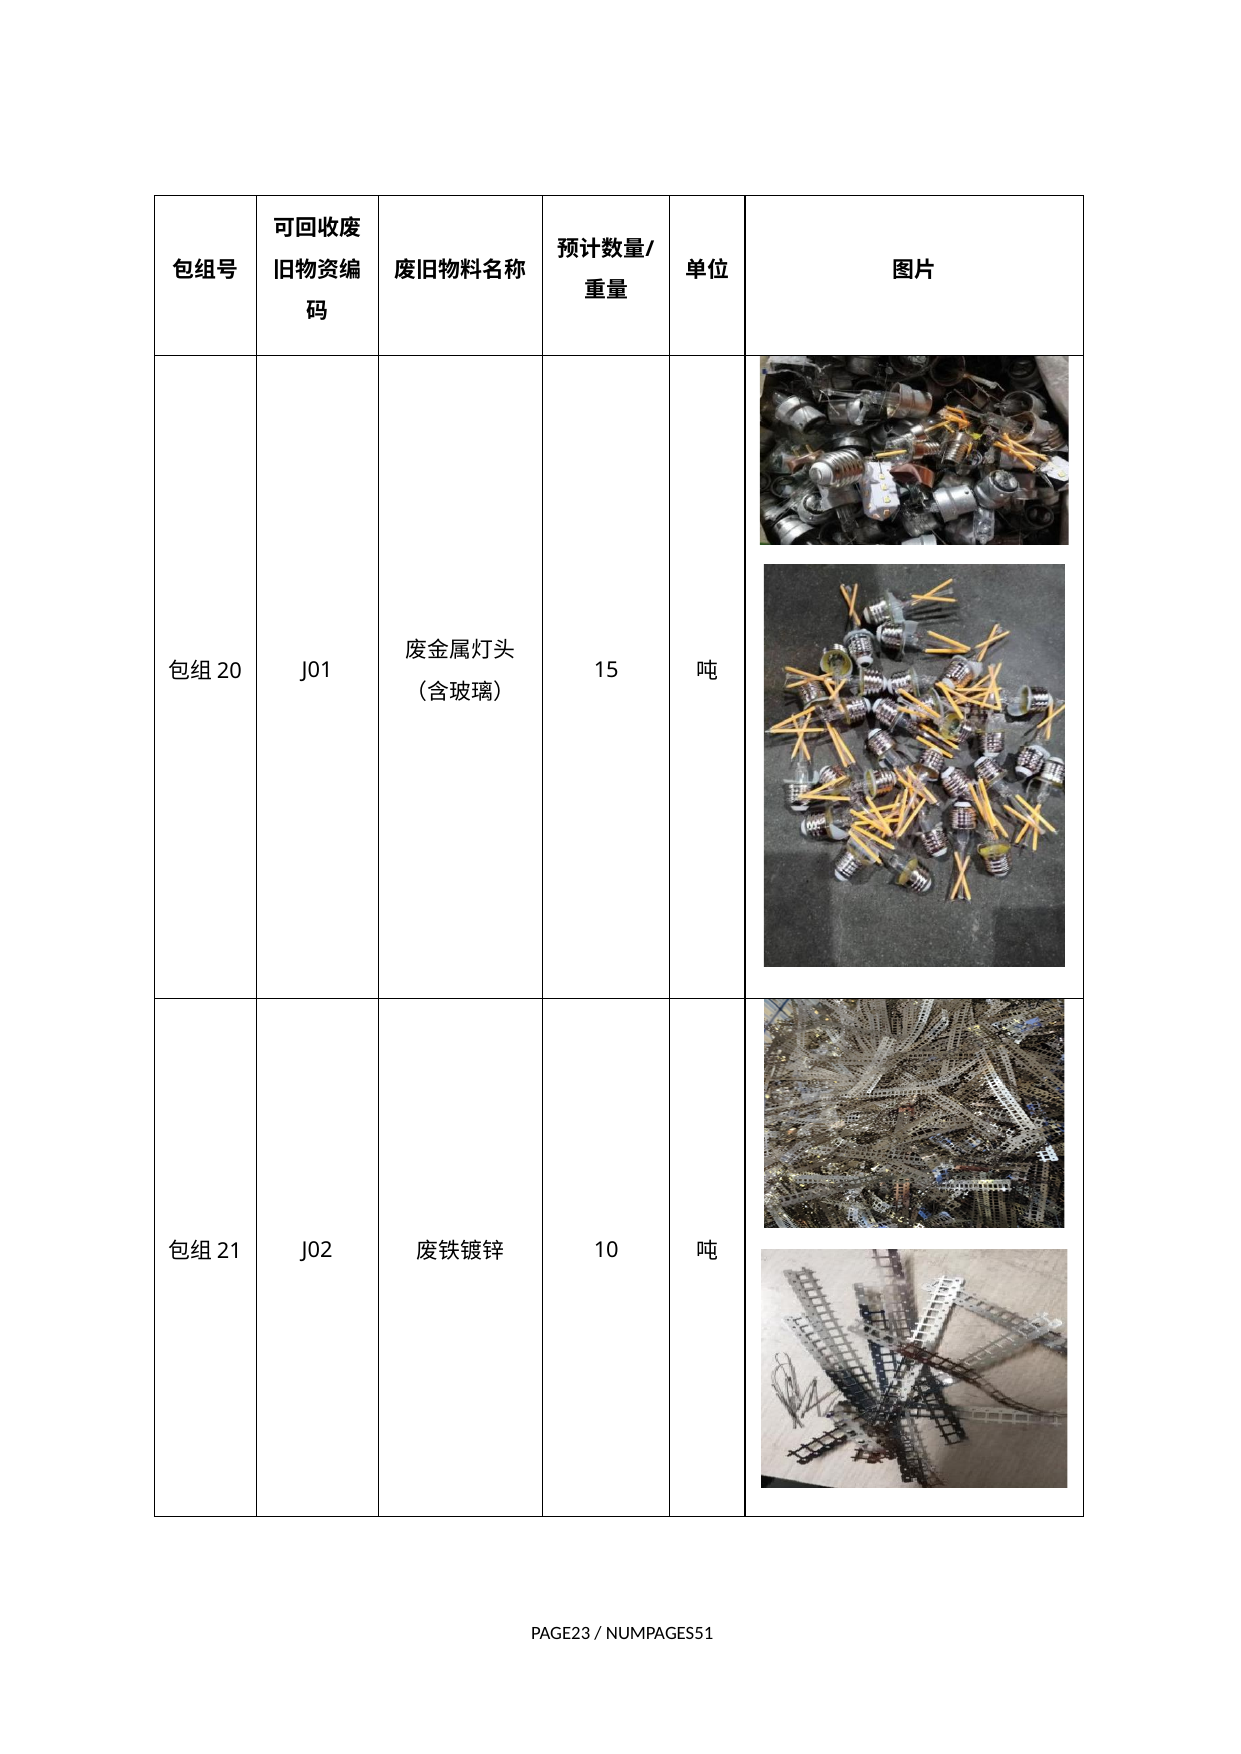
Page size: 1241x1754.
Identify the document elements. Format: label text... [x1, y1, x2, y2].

picture [759, 356, 1069, 545]
picture [764, 999, 1065, 1228]
table_cell 吨 [670, 999, 744, 1516]
table_cell 包组21 [155, 999, 256, 1516]
table_header 图片 [746, 196, 1083, 355]
picture [761, 1249, 1068, 1488]
table_cell 废铁镀锌 [379, 999, 542, 1516]
table_header 可回收废旧物资编码 [257, 196, 378, 355]
table_cell J01 [257, 356, 378, 998]
table_cell 15 [543, 356, 669, 998]
table_header 单位 [670, 196, 744, 355]
table_cell 包组20 [155, 356, 256, 998]
table_header 预计数量/重量 [543, 196, 669, 355]
table_header 废旧物料名称 [379, 196, 542, 355]
table_header 包组号 [155, 196, 256, 355]
table_cell [746, 356, 1083, 998]
table_cell 废金属灯头（含玻璃） [379, 356, 542, 998]
table_cell 吨 [670, 356, 744, 998]
table_cell 10 [543, 999, 669, 1516]
table_cell J02 [257, 999, 378, 1516]
picture [763, 564, 1065, 967]
table_cell [746, 999, 1083, 1516]
